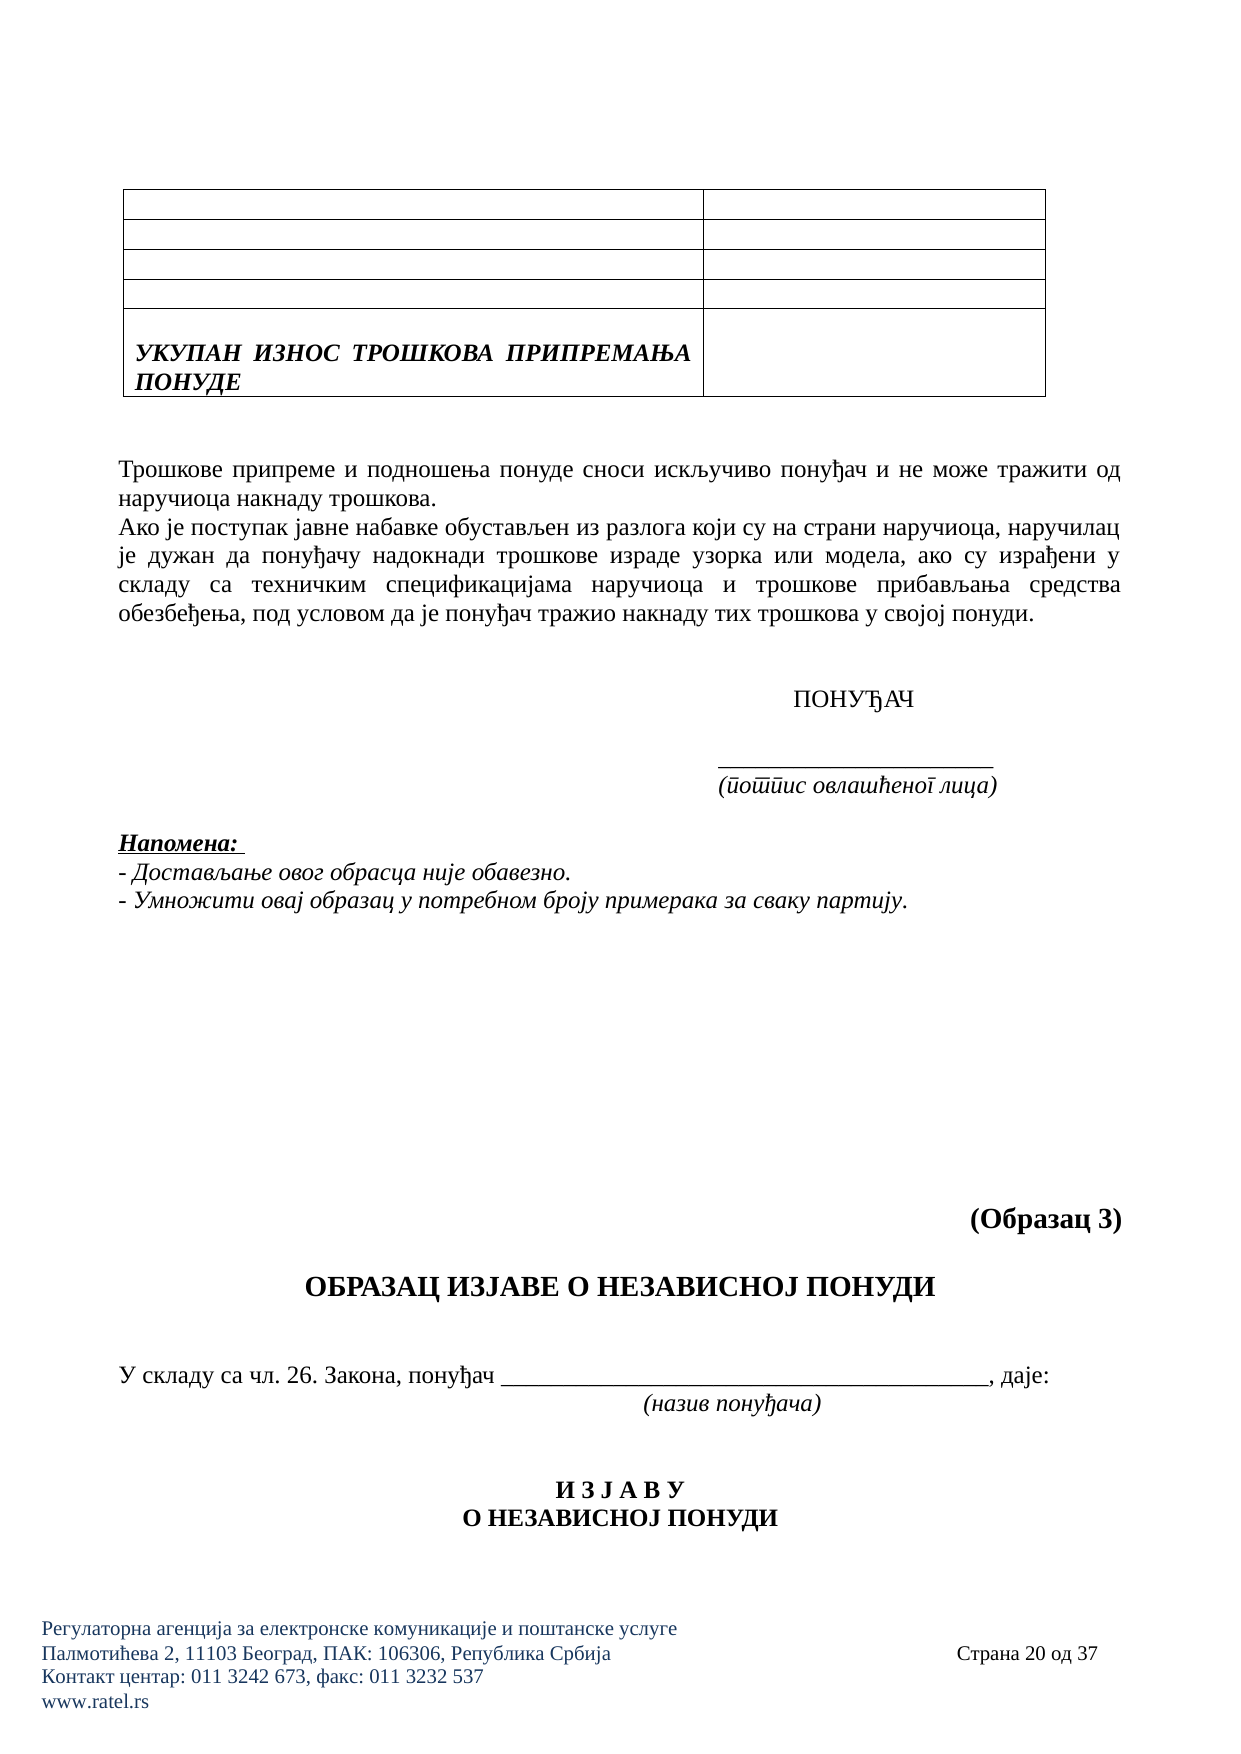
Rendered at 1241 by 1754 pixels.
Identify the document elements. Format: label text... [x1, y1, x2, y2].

text О НЕЗАВИСНОЈ ПОНУДИ [118, 1503, 1122, 1532]
table_cell [124, 280, 703, 308]
table_cell [704, 280, 1045, 308]
table_cell [704, 250, 1045, 278]
text У складу са чл. 26. Закона, понуђач _______________________________________, даје: [118, 1360, 1122, 1388]
table_cell [704, 220, 1045, 249]
text ПОНУЂАЧ [737, 684, 1122, 713]
table_cell [124, 220, 703, 249]
table_cell [704, 309, 1045, 396]
text Напомена: [118, 828, 1122, 857]
text Трошкове припреме и подношења понуде сноси искључиво понуђач и не може тражити од наручиоца накнаду трошкова. [118, 454, 1122, 512]
text Ако је поступак јавне набавке обустављен из разлога који су на страни наручиоца, наручилац је дужан да понуђачу надокнади трошкове израде узорка или модела, ако су израђени у складу са техничким спецификацијама наручиоца и трошкове прибављања средства обезбеђења, под условом да је понуђач тражио накнаду тих трошкова у својој понуди. [118, 512, 1122, 627]
text (назив понуђача) [568, 1388, 1122, 1417]
table_cell [124, 190, 703, 219]
text - Умножити овај образац у потребном броју примерака за сваку партију. [118, 885, 1122, 914]
table_cell [704, 190, 1045, 219]
text (потпис овлашћеног лица) [118, 770, 1122, 799]
text (Образац 3) [118, 1202, 1122, 1235]
text ОБРАЗАЦ ИЗЈАВЕ О НЕЗАВИСНОЈ ПОНУДИ [118, 1269, 1122, 1302]
text ______________________ [493, 742, 1122, 770]
table_cell УКУПАН ИЗНОС ТРОШКОВА ПРИПРЕМАЊА ПОНУДЕ [124, 309, 703, 396]
text - Достављање овог обрасца није обавезно. [118, 857, 1122, 885]
table_cell [124, 250, 703, 278]
text И З Ј А В У [118, 1475, 1122, 1503]
